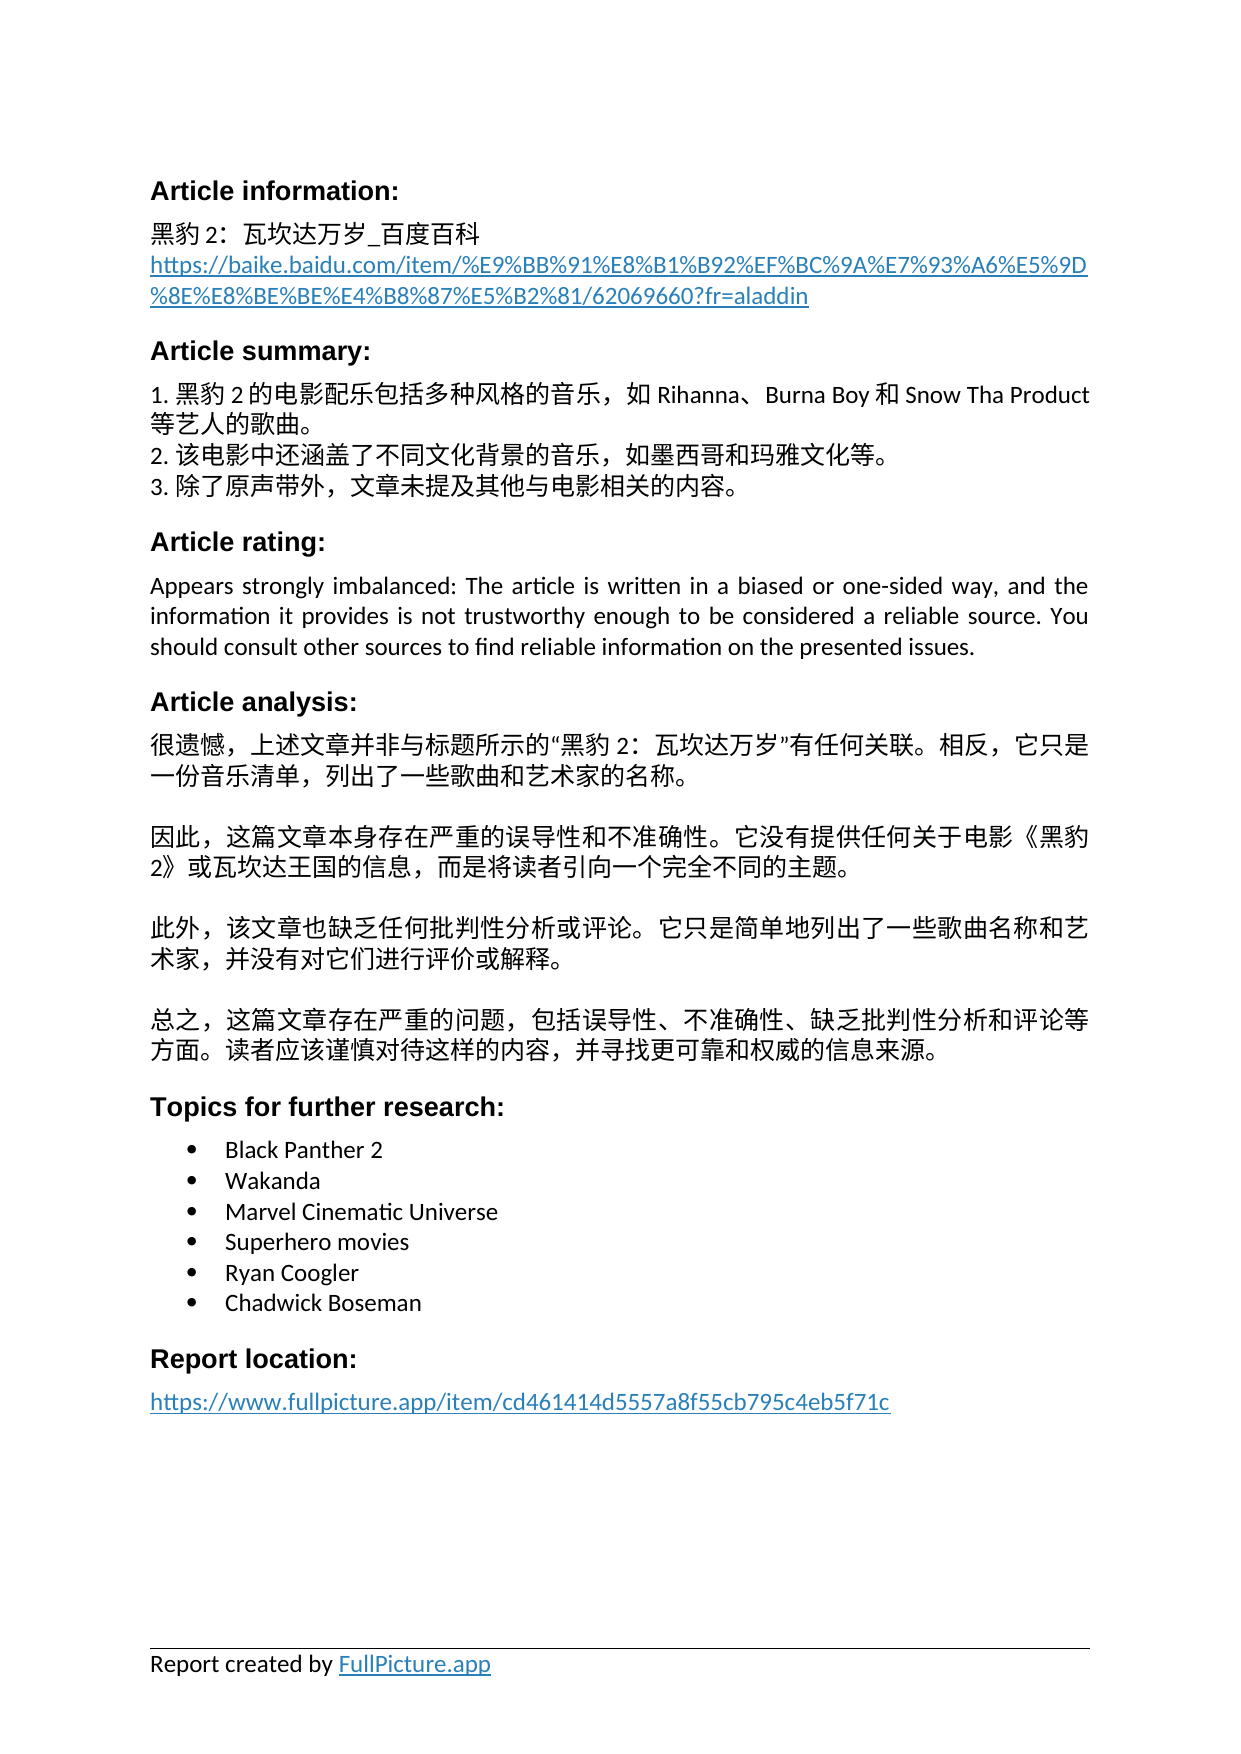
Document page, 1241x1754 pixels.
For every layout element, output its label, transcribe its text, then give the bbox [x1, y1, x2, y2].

list Wakanda [187, 1165, 1090, 1196]
list Ryan Coogler [187, 1257, 1090, 1287]
text 1. 黑豹2的电影配乐包括多种风格的音乐，如Rihanna、Burna Boy和Snow Tha Product等艺人的歌曲。 [150, 379, 1090, 440]
subtitle Report location: [150, 1343, 1090, 1374]
subtitle Article information: [150, 175, 1090, 206]
text Appears strongly imbalanced: The article is written in a biased or one-sided way, and the information it provides is not trustworthy enough to be considered a reliable source. You should consult other sources to find reliable information on the presented issues. [150, 570, 1090, 661]
list Marvel Cinematic Universe [187, 1196, 1090, 1226]
subtitle Article analysis: [150, 686, 1090, 718]
text 黑豹2：瓦坎达万岁_百度百科https://baike.baidu.com/item/%E9%BB%91%E8%B1%B92%EF%BC%9A%E7%93%A6%E5%9D%8E%E8%BE%BE%E4%B8%87%E5%B2%81/62069660?fr=aladdin [150, 219, 1090, 310]
text 此外，该文章也缺乏任何批判性分析或评论。它只是简单地列出了一些歌曲名称和艺术家，并没有对它们进行评价或解释。 [150, 913, 1090, 974]
list Chadwick Boseman [187, 1287, 1090, 1318]
subtitle Article summary: [150, 335, 1090, 367]
text 总之，这篇文章存在严重的问题，包括误导性、不准确性、缺乏批判性分析和评论等方面。读者应该谨慎对待这样的内容，并寻找更可靠和权威的信息来源。 [150, 1005, 1090, 1066]
text https://www.fullpicture.app/item/cd461414d5557a8f55cb795c4eb5f71c [150, 1387, 1090, 1417]
subtitle Topics for further research: [150, 1091, 1090, 1122]
list Superhero movies [187, 1226, 1090, 1257]
list Black Panther 2 [187, 1135, 1090, 1165]
text 3. 除了原声带外，文章未提及其他与电影相关的内容。 [150, 471, 1090, 501]
text 2. 该电影中还涵盖了不同文化背景的音乐，如墨西哥和玛雅文化等。 [150, 440, 1090, 471]
text 因此，这篇文章本身存在严重的误导性和不准确性。它没有提供任何关于电影《黑豹2》或瓦坎达王国的信息，而是将读者引向一个完全不同的主题。 [150, 822, 1090, 883]
subtitle Article rating: [150, 526, 1090, 557]
text 很遗憾，上述文章并非与标题所示的“黑豹2：瓦坎达万岁”有任何关联。相反，它只是一份音乐清单，列出了一些歌曲和艺术家的名称。 [150, 730, 1090, 791]
